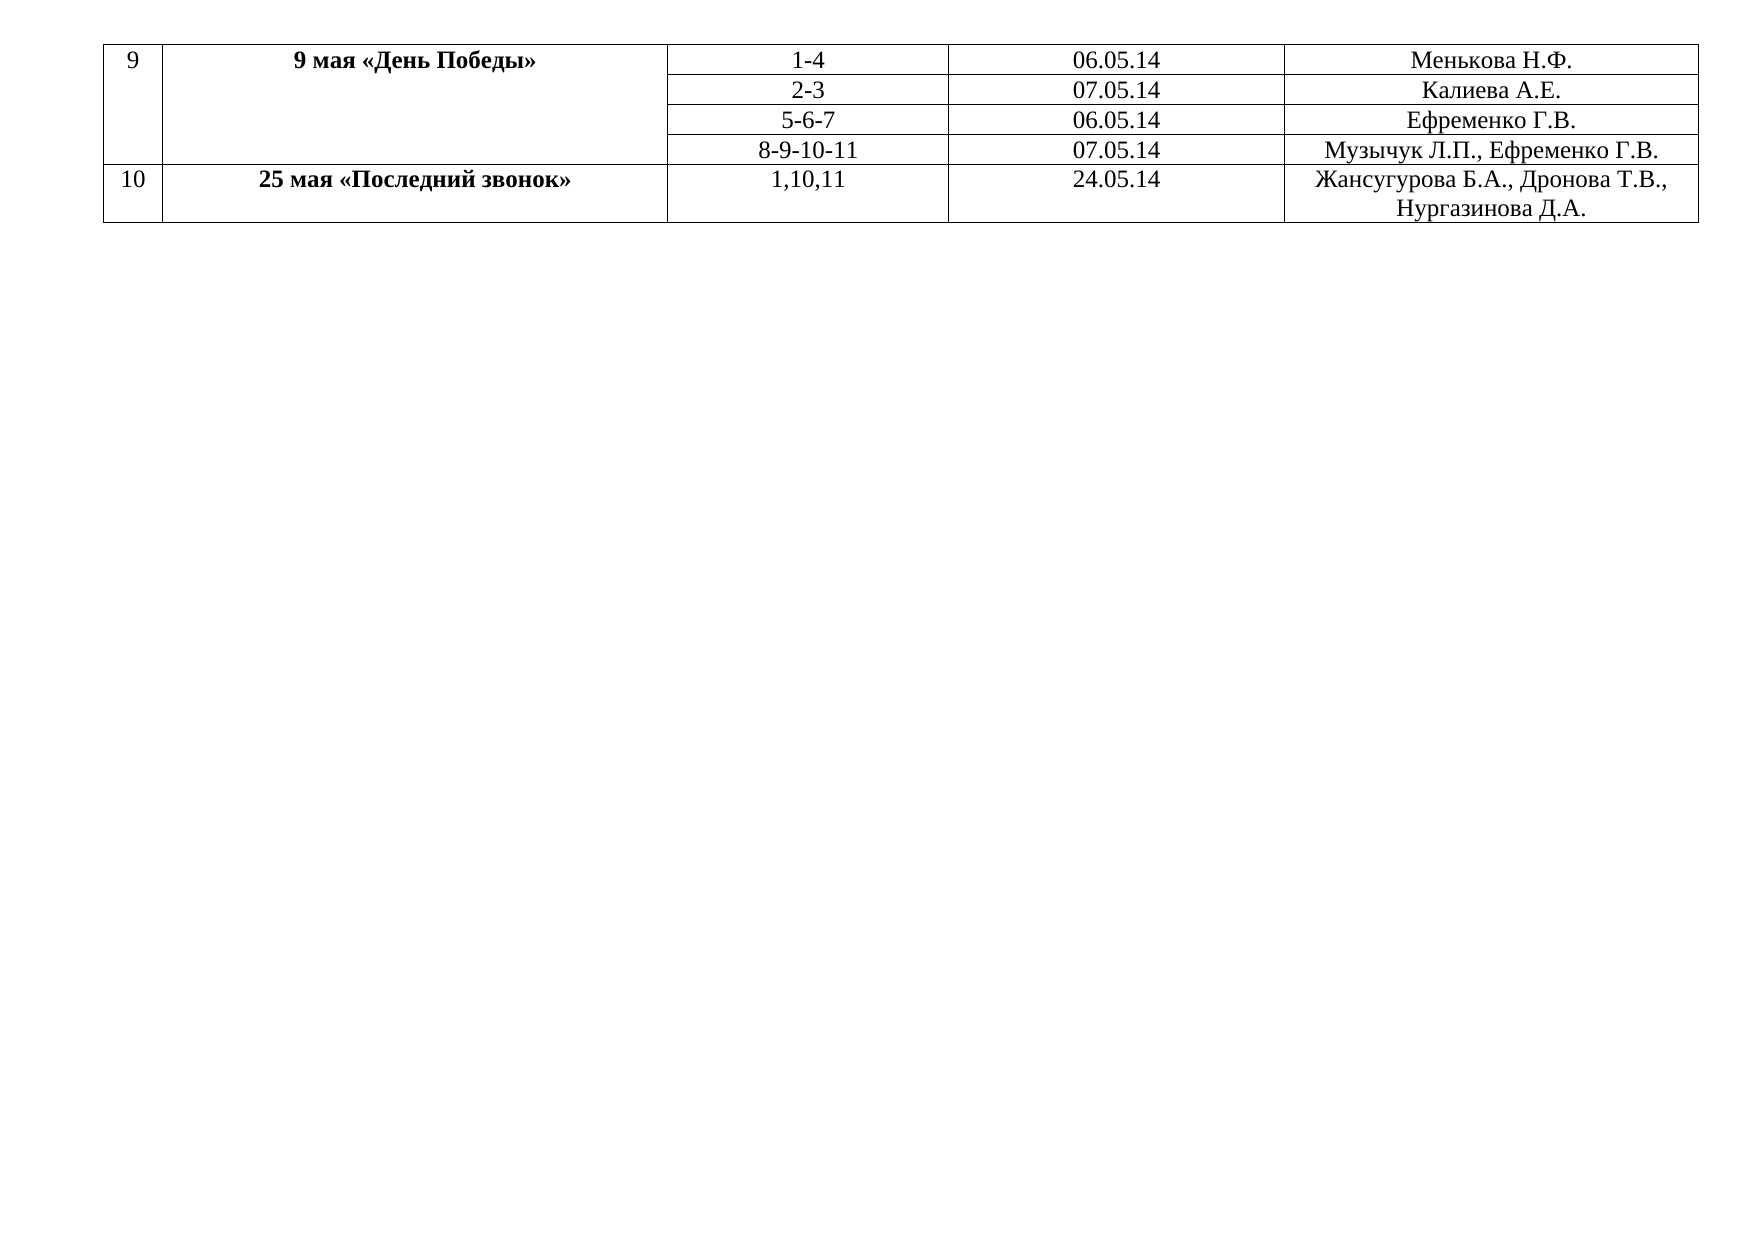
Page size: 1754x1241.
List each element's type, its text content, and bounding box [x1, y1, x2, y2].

table_cell 9 [104, 45, 162, 163]
table_cell Калиева А.Е. [1285, 75, 1698, 104]
table_cell 25 мая «Последний звонок» [163, 165, 667, 222]
table_cell Ефременко Г.В. [1285, 105, 1698, 134]
table_cell 10 [104, 165, 162, 222]
table_cell 06.05.14 [949, 45, 1284, 74]
table_cell 2-3 [668, 75, 948, 104]
table_cell 9 мая «День Победы» [163, 45, 667, 163]
table_cell Музычук Л.П., Ефременко Г.В. [1285, 135, 1698, 163]
table_cell Жансугурова Б.А., Дронова Т.В., Нургазинова Д.А. [1285, 165, 1698, 222]
table_cell 5-6-7 [668, 105, 948, 134]
table_cell 07.05.14 [949, 75, 1284, 104]
table_cell Менькова Н.Ф. [1285, 45, 1698, 74]
table_cell 07.05.14 [949, 135, 1284, 163]
table_cell 8-9-10-11 [668, 135, 948, 163]
table_cell 24.05.14 [949, 165, 1284, 222]
table_cell 1-4 [668, 45, 948, 74]
table_cell 1,10,11 [668, 165, 948, 222]
table_cell 06.05.14 [949, 105, 1284, 134]
